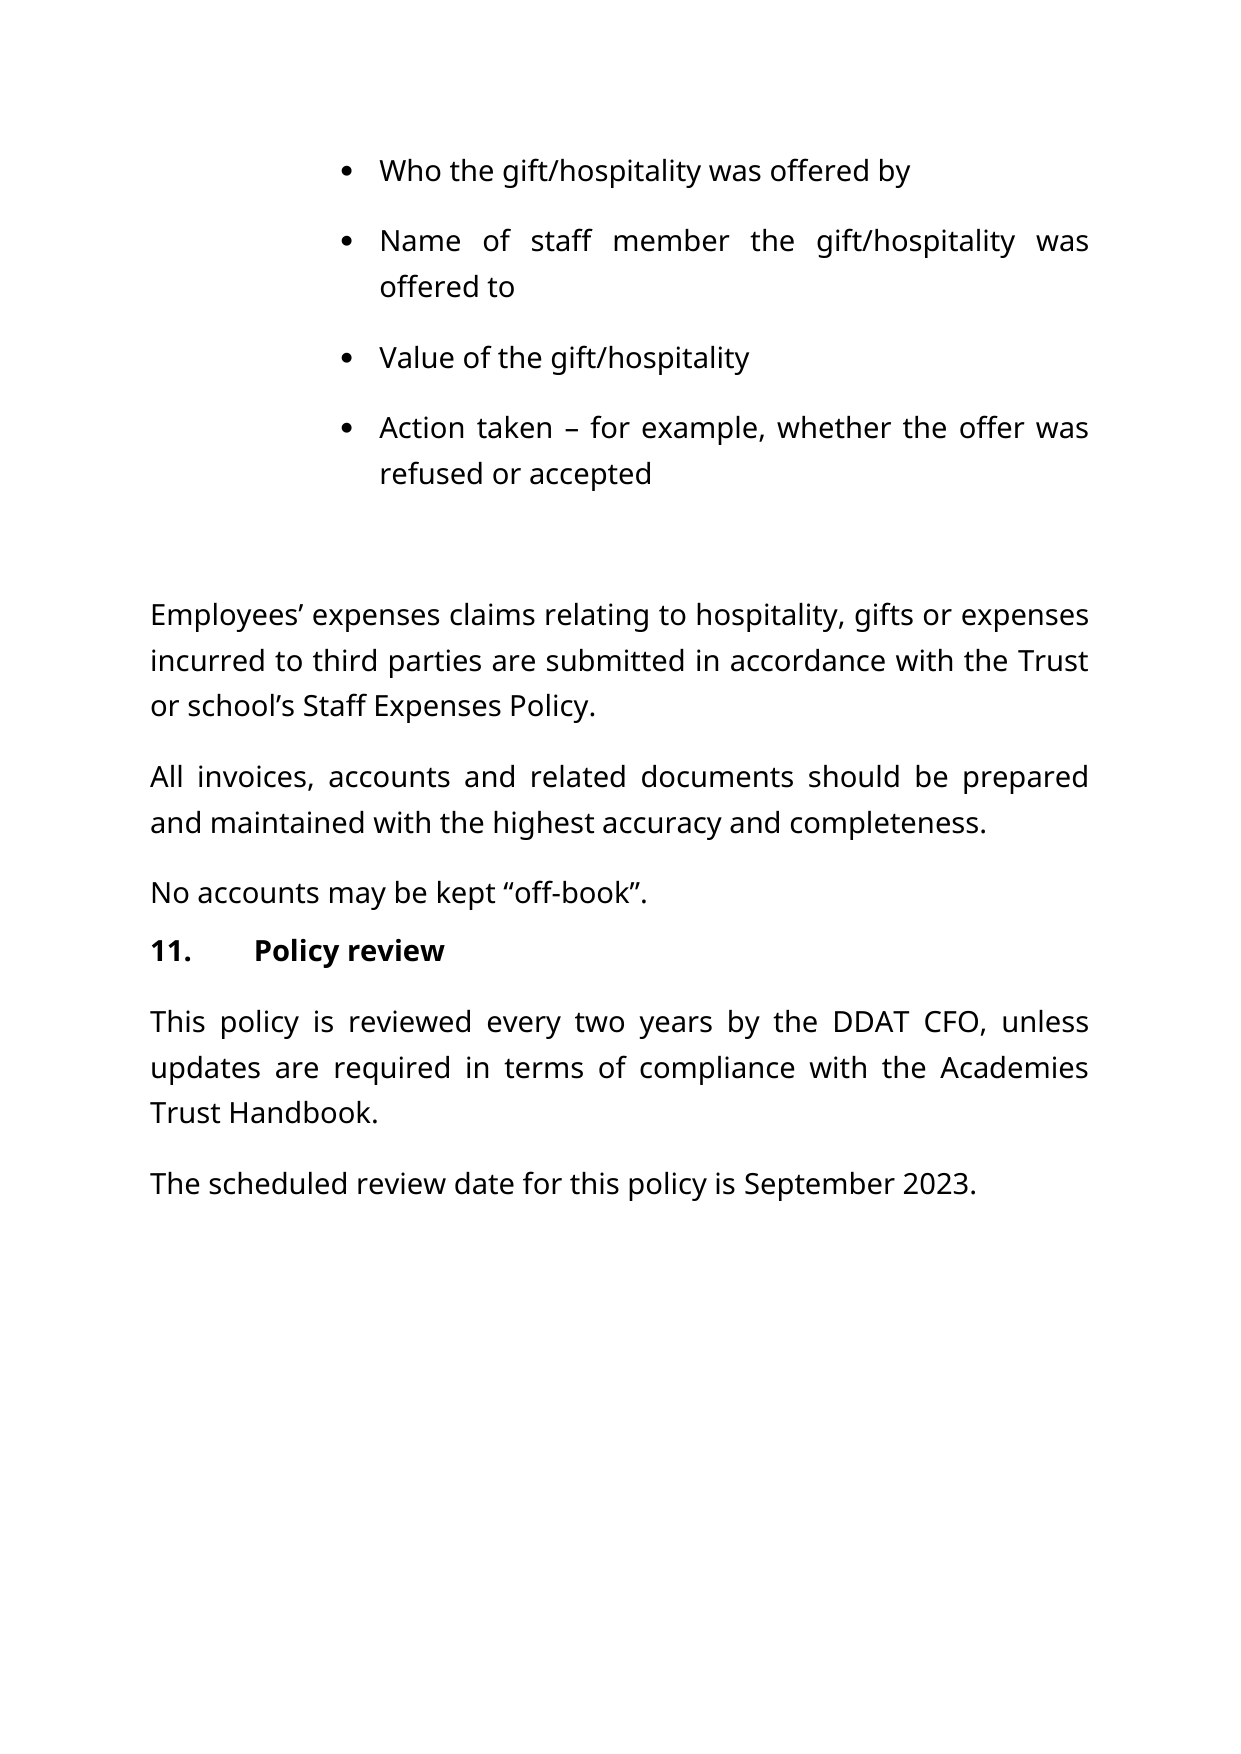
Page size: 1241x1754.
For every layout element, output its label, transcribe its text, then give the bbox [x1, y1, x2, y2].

list Employees’ expenses claims relating to hospitality, gifts or expenses incurred to third parties are submitted in accordance with the Trust or school’s Staff Expenses Policy. [150, 594, 1090, 725]
list No accounts may be kept “off-book”. [150, 872, 1090, 912]
list Value of the gift/hospitality [342, 337, 1090, 377]
list Who the gift/hospitality was offered by [342, 150, 1090, 190]
list The scheduled review date for this policy is September 2023. [150, 1163, 1090, 1203]
list This policy is reviewed every two years by the DDAT CFO, unless updates are required in terms of compliance with the Academies Trust Handbook. [150, 1001, 1090, 1132]
list All invoices, accounts and related documents should be prepared and maintained with the highest accuracy and completeness. [150, 756, 1090, 842]
list Name of staff member the gift/hospitality was offered to [342, 221, 1090, 306]
list Action taken – for example, whether the offer was refused or accepted [342, 407, 1090, 493]
subtitle Policy review [150, 931, 1090, 970]
